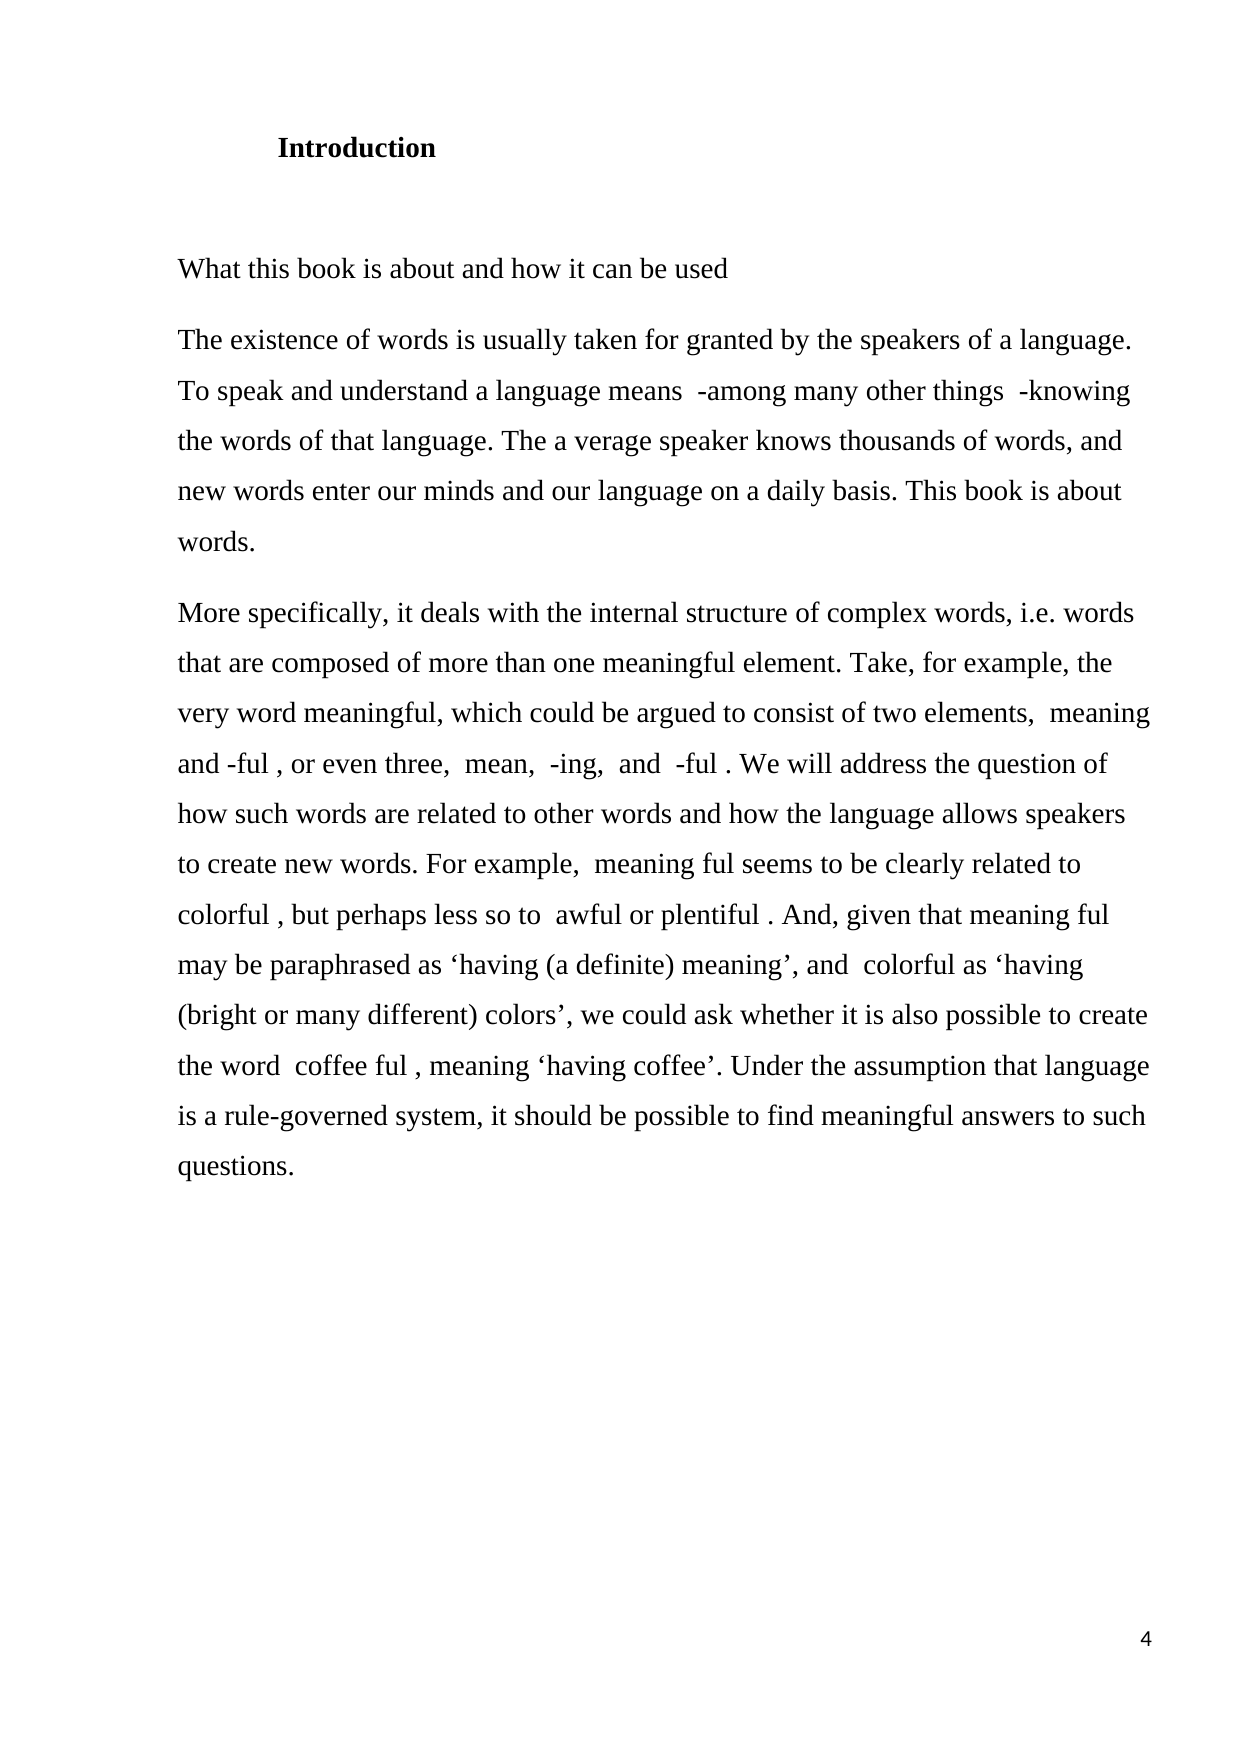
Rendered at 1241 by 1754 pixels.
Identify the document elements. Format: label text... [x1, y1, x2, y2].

text The existence of words is usually taken for granted by the speakers of a language. To speak and understand a language means -among many other things -knowing the words of that language. The a verage speaker knows thousands of words, and new words enter our minds and our language on a daily basis. This book is about words. [177, 322, 1152, 557]
text Introduction [146, 130, 1141, 163]
text More specifically, it deals with the internal structure of complex words, i.e. words that are composed of more than one meaningful element. Take, for example, the very word meaningful, which could be argued to consist of two elements, meaning and -ful , or even three, mean, -ing, and -ful . We will address the question of how such words are related to other words and how the language allows speakers to create new words. For example, meaning ful seems to be clearly related to colorful , but perhaps less so to awful or plentiful . And, given that meaning ful may be paraphrased as ‘having (a definite) meaning’, and colorful as ‘having (bright or many different) colors’, we could ask whether it is also possible to create the word coffee ful , meaning ‘having coffee’. Under the assumption that language is a rule-governed system, it should be possible to find meaningful answers to such questions. [177, 595, 1152, 1182]
text What this book is about and how it can be used [177, 251, 1152, 285]
